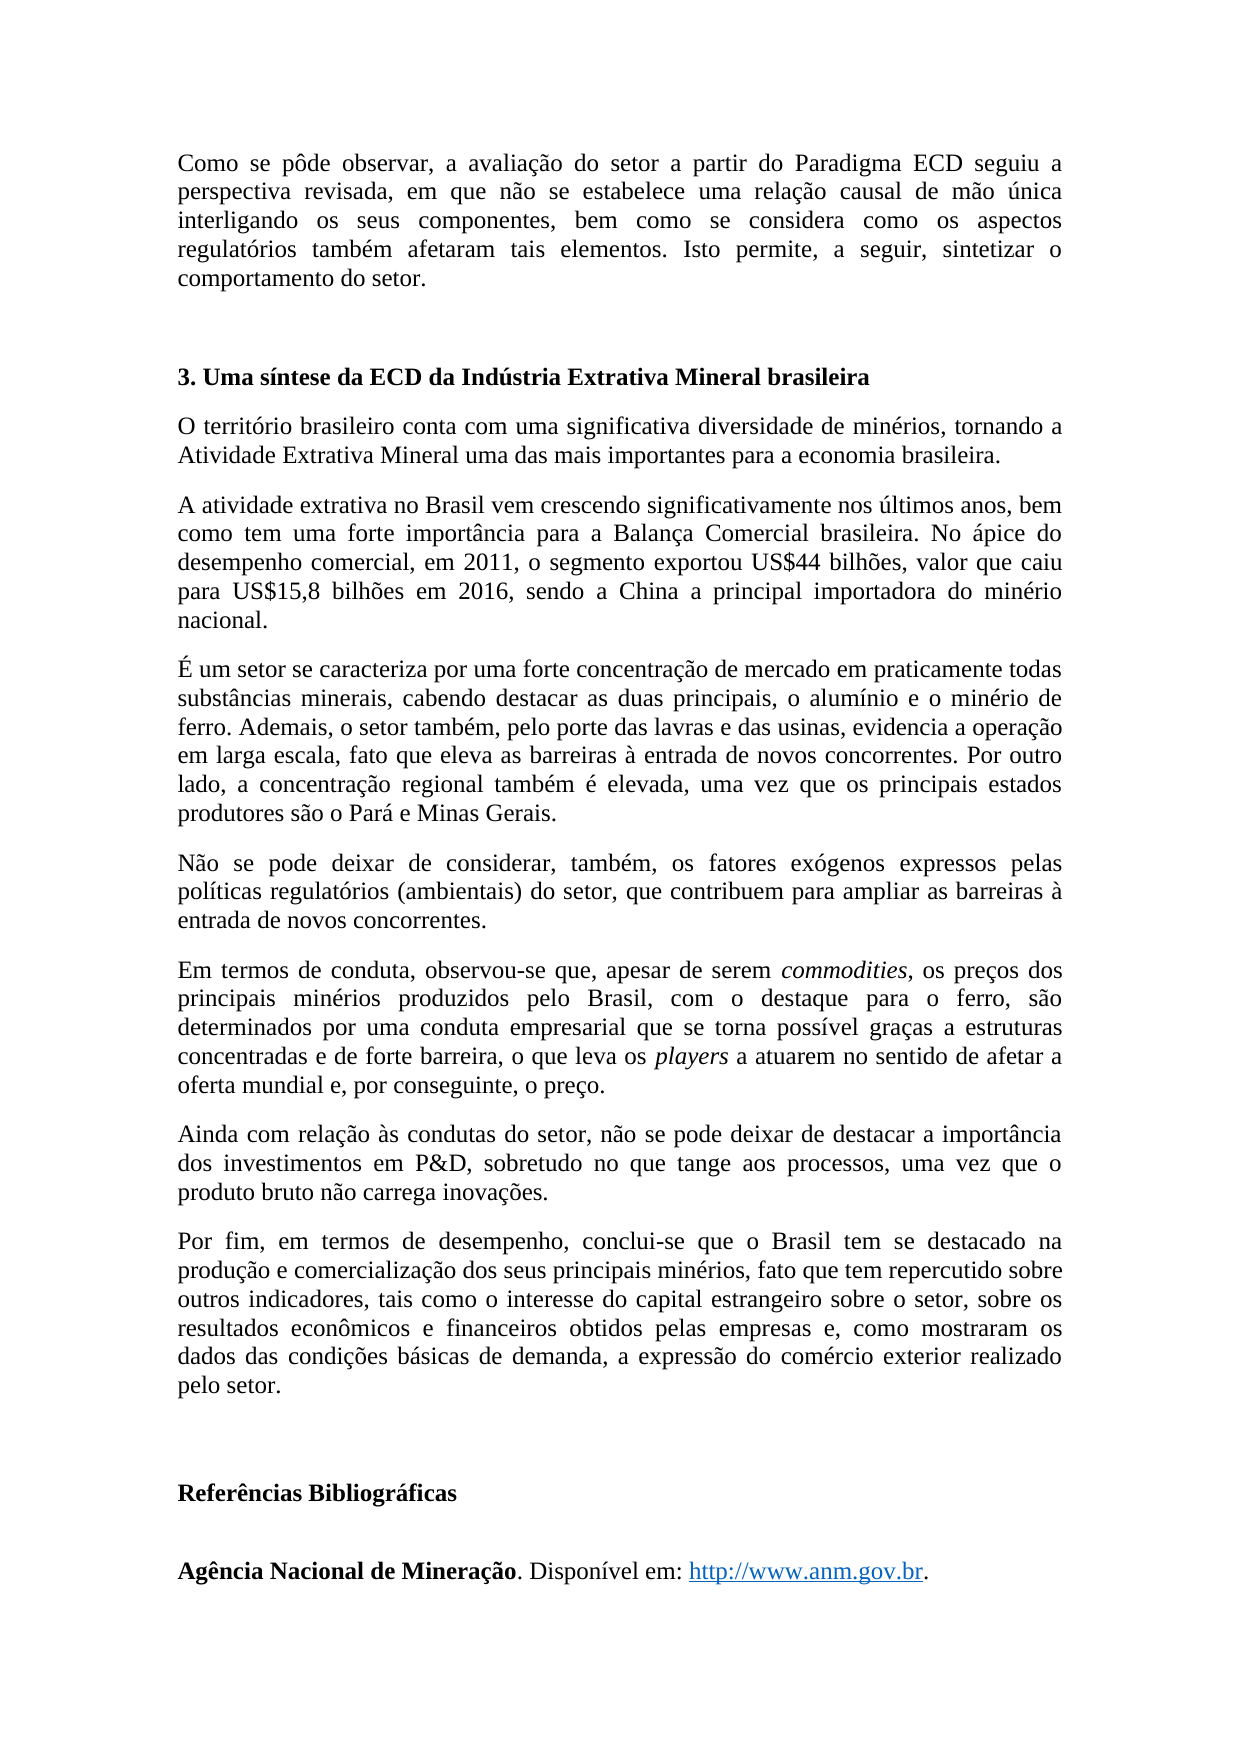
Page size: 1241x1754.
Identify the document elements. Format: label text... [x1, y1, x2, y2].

text É um setor se caracteriza por uma forte concentração de mercado em praticamente todas substâncias minerais, cabendo destacar as duas principais, o alumínio e o minério de ferro. Ademais, o setor também, pelo porte das lavras e das usinas, evidencia a operação em larga escala, fato que eleva as barreiras à entrada de novos concorrentes. Por outro lado, a concentração regional também é elevada, uma vez que os principais estados produtores são o Pará e Minas Gerais. [177, 654, 1063, 827]
text Agência Nacional de Mineração. Disponível em: http://www.anm.gov.br. [177, 1556, 1063, 1585]
text Ainda com relação às condutas do setor, não se pode deixar de destacar a importância dos investimentos em P&D, sobretudo no que tange aos processos, uma vez que o produto bruto não carrega inovações. [177, 1119, 1063, 1206]
list 3. Uma síntese da ECD da Indústria Extrativa Mineral brasileira [177, 362, 1063, 391]
text Não se pode deixar de considerar, também, os fatores exógenos expressos pelas políticas regulatórios (ambientais) do setor, que contribuem para ampliar as barreiras à entrada de novos concorrentes. [177, 848, 1063, 934]
subtitle Referências Bibliográficas [177, 1478, 1063, 1506]
text Como se pôde observar, a avaliação do setor a partir do Paradigma ECD seguiu a perspectiva revisada, em que não se estabelece uma relação causal de mão única interligando os seus componentes, bem como se considera como os aspectos regulatórios também afetaram tais elementos. Isto permite, a seguir, sintetizar o comportamento do setor. [177, 148, 1063, 291]
text Em termos de conduta, observou-se que, apesar de serem commodities, os preços dos principais minérios produzidos pelo Brasil, com o destaque para o ferro, são determinados por uma conduta empresarial que se torna possível graças a estruturas concentradas e de forte barreira, o que leva os players a atuarem no sentido de afetar a oferta mundial e, por conseguinte, o preço. [177, 955, 1063, 1098]
text O território brasileiro conta com uma significativa diversidade de minérios, tornando a Atividade Extrativa Mineral uma das mais importantes para a economia brasileira. [177, 411, 1063, 469]
text A atividade extrativa no Brasil vem crescendo significativamente nos últimos anos, bem como tem uma forte importância para a Balança Comercial brasileira. No ápice do desempenho comercial, em 2011, o segmento exportou US$44 bilhões, valor que caiu para US$15,8 bilhões em 2016, sendo a China a principal importadora do minério nacional. [177, 490, 1063, 633]
text Por fim, em termos de desempenho, conclui-se que o Brasil tem se destacado na produção e comercialização dos seus principais minérios, fato que tem repercutido sobre outros indicadores, tais como o interesse do capital estrangeiro sobre o setor, sobre os resultados econômicos e financeiros obtidos pelas empresas e, como mostraram os dados das condições básicas de demanda, a expressão do comércio exterior realizado pelo setor. [177, 1226, 1063, 1399]
